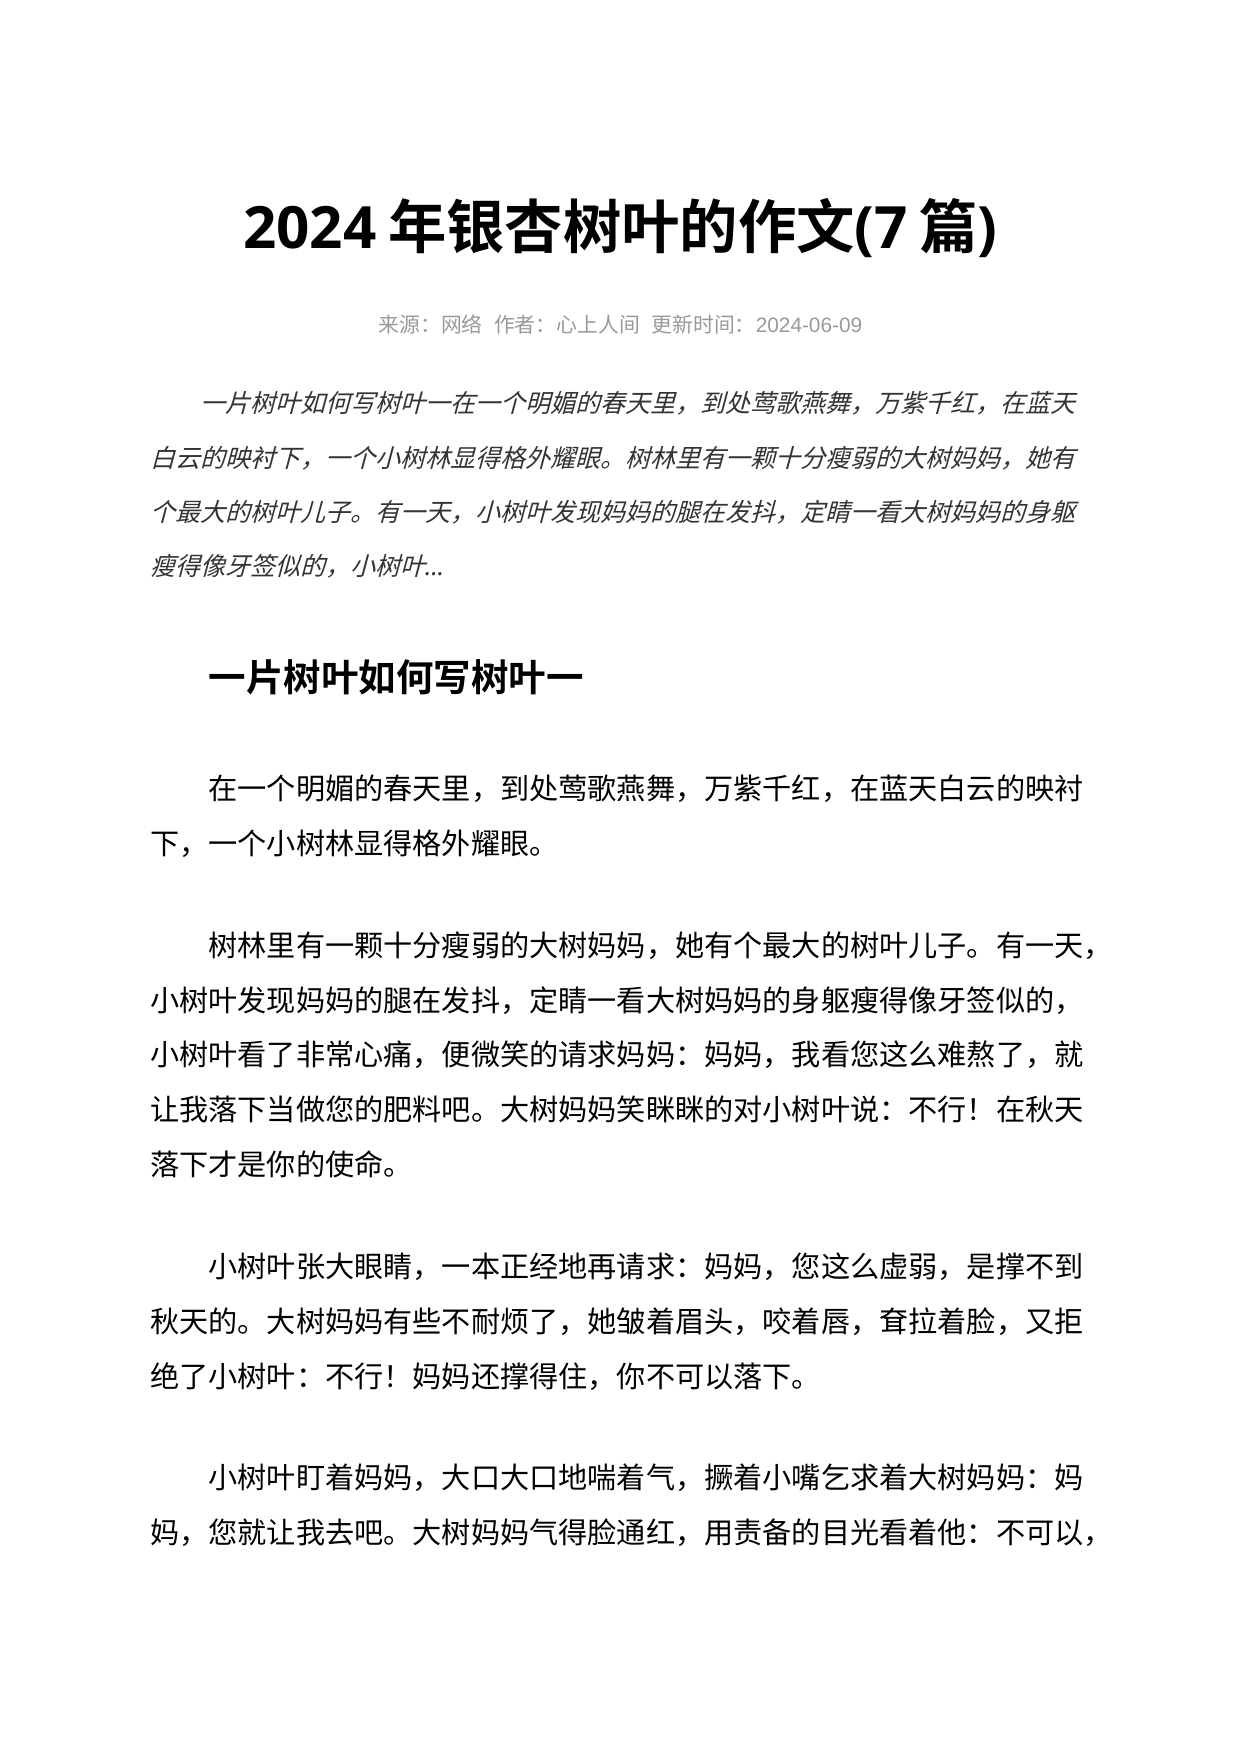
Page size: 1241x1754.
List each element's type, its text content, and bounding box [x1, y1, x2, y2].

text 树林里有一颗十分瘦弱的大树妈妈，她有个最大的树叶儿子。有一天，小树叶发现妈妈的腿在发抖，定睛一看大树妈妈的身躯瘦得像牙签似的，小树叶看了非常心痛，便微笑的请求妈妈：妈妈，我看您这么难熬了，就让我落下当做您的肥料吧。大树妈妈笑眯眯的对小树叶说：不行！在秋天落下才是你的使命。 [150, 922, 1090, 1184]
text 来源：网络 作者：心上人间 更新时间：2024-06-09 [150, 313, 1090, 337]
subtitle 2024年银杏树叶的作文(7篇) [150, 181, 1090, 266]
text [150, 1455, 1090, 1552]
text 一片树叶如何写树叶一 [150, 648, 1090, 702]
text 一片树叶如何写树叶一在一个明媚的春天里，到处莺歌燕舞，万紫千红，在蓝天白云的映衬下，一个小树林显得格外耀眼。树林里有一颗十分瘦弱的大树妈妈，她有个最大的树叶儿子。有一天，小树叶发现妈妈的腿在发抖，定睛一看大树妈妈的身躯瘦得像牙签似的，小树叶... [150, 384, 1090, 583]
text 小树叶张大眼睛，一本正经地再请求：妈妈，您这么虚弱，是撑不到秋天的。大树妈妈有些不耐烦了，她皱着眉头，咬着唇，耷拉着脸，又拒绝了小树叶：不行！妈妈还撑得住，你不可以落下。 [150, 1243, 1090, 1396]
text 在一个明媚的春天里，到处莺歌燕舞，万紫千红，在蓝天白云的映衬下，一个小树林显得格外耀眼。 [150, 766, 1090, 863]
